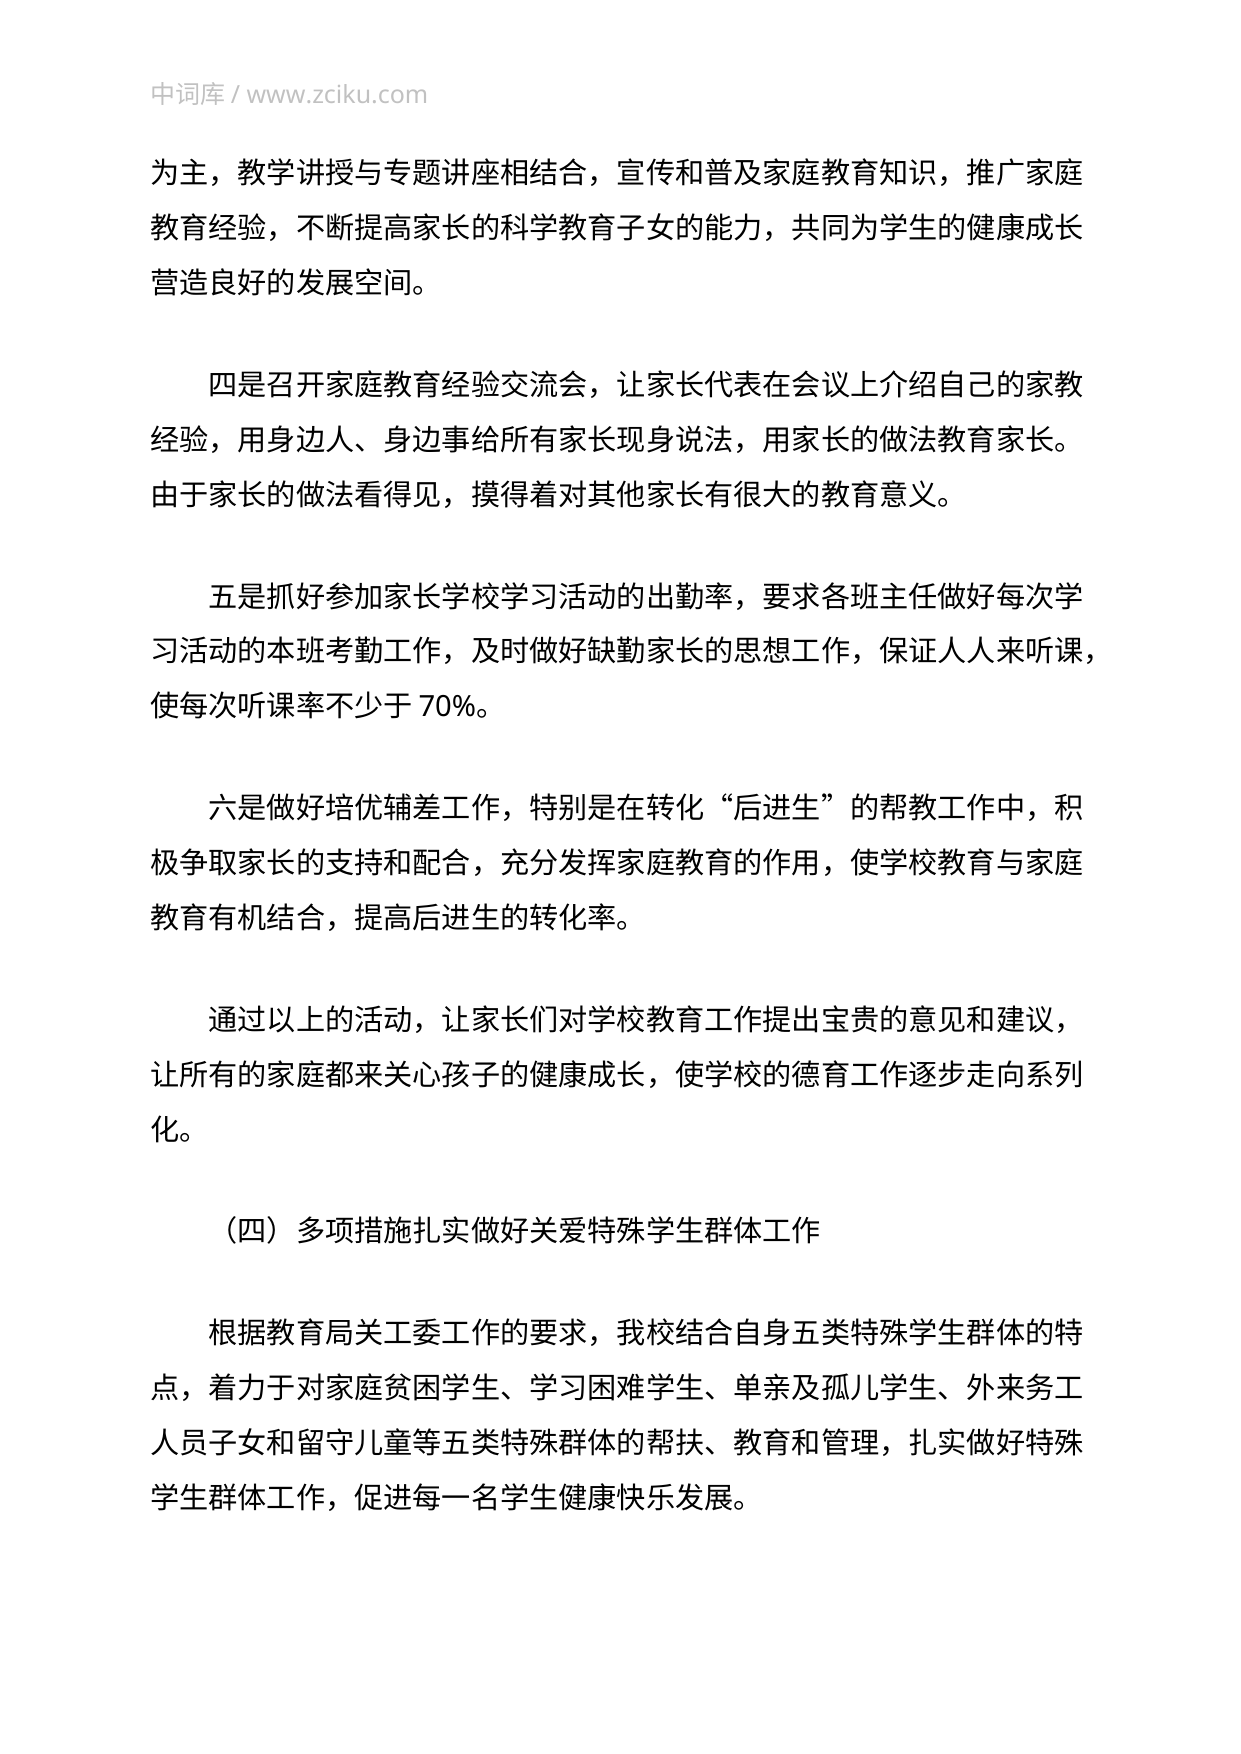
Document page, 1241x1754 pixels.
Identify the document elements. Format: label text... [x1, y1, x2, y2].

text 四是召开家庭教育经验交流会，让家长代表在会议上介绍自己的家教经验，用身边人、身边事给所有家长现身说法，用家长的做法教育家长。由于家长的做法看得见，摸得着对其他家长有很大的教育意义。 [150, 362, 1090, 514]
text 六是做好培优辅差工作，特别是在转化“后进生”的帮教工作中，积极争取家长的支持和配合，充分发挥家庭教育的作用，使学校教育与家庭教育有机结合，提高后进生的转化率。 [150, 785, 1090, 937]
text 通过以上的活动，让家长们对学校教育工作提出宝贵的意见和建议，让所有的家庭都来关心孩子的健康成长，使学校的德育工作逐步走向系列化。 [150, 996, 1090, 1148]
text （四）多项措施扎实做好关爱特殊学生群体工作 [150, 1208, 1090, 1250]
text 五是抓好参加家长学校学习活动的出勤率，要求各班主任做好每次学习活动的本班考勤工作，及时做好缺勤家长的思想工作，保证人人来听课，使每次听课率不少于70%。 [150, 573, 1090, 725]
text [150, 150, 1090, 302]
text 根据教育局关工委工作的要求，我校结合自身五类特殊学生群体的特点，着力于对家庭贫困学生、学习困难学生、单亲及孤儿学生、外来务工人员子女和留守儿童等五类特殊群体的帮扶、教育和管理，扎实做好特殊学生群体工作，促进每一名学生健康快乐发展。 [150, 1310, 1090, 1517]
